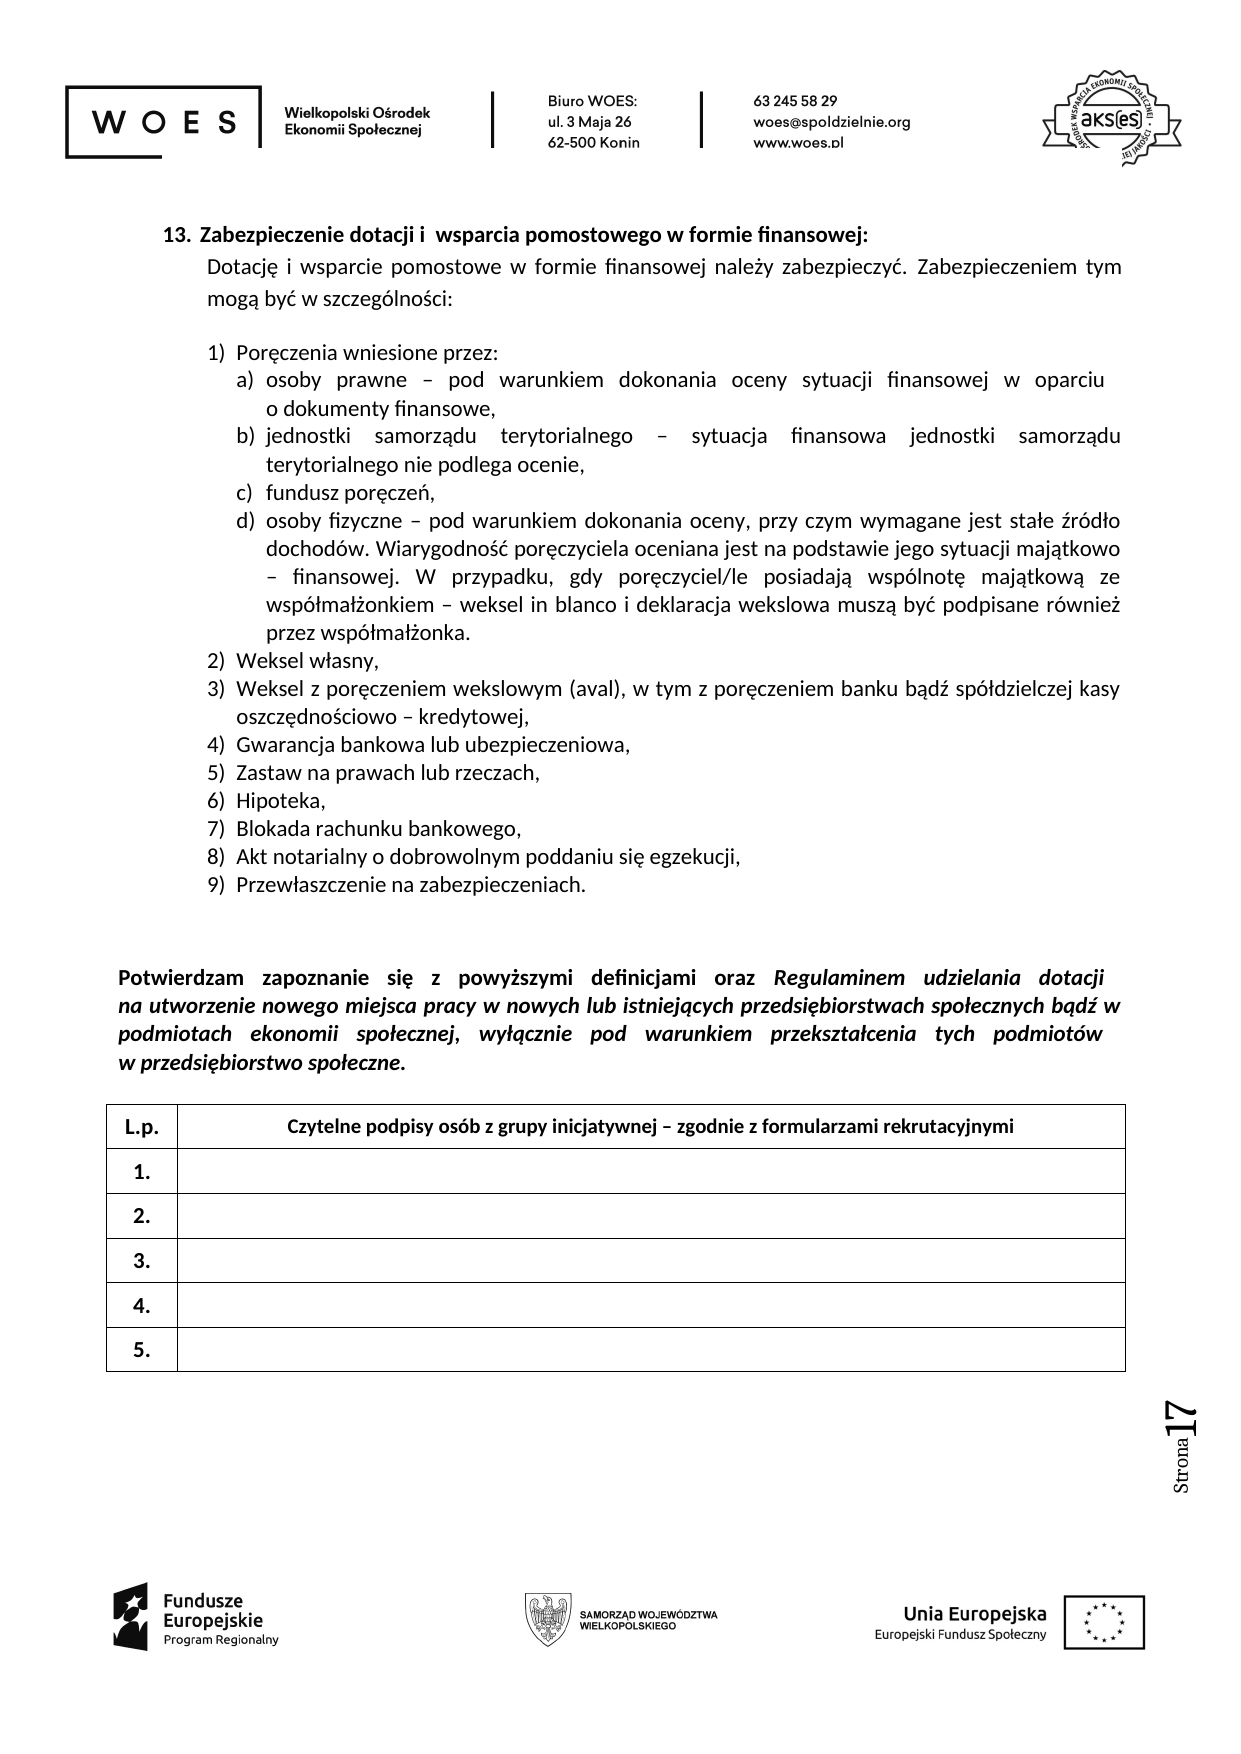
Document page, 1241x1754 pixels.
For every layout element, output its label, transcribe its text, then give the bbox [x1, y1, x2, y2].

list Gwarancja bankowa lub ubezpieczeniowa, [207, 730, 1122, 758]
table_cell [178, 1328, 1125, 1371]
list Hipoteka, [207, 786, 1122, 814]
table_cell [107, 1239, 177, 1282]
table_cell [178, 1239, 1125, 1282]
table_cell [178, 1194, 1125, 1237]
list osoby fizyczne – pod warunkiem dokonania oceny, przy czym wymagane jest stałe źródło dochodów. Wiarygodność poręczyciela oceniana jest na podstawie jego sytuacji majątkowo – finansowej. W przypadku, gdy poręczyciel/le posiadają wspólnotę majątkową ze współmałżonkiem – weksel in blanco i deklaracja wekslowa muszą być podpisane również przez współmałżonka. [236, 506, 1122, 646]
list Zastaw na prawach lub rzeczach, [207, 758, 1122, 786]
list Poręczenia wniesione przez: [207, 338, 1122, 366]
table_cell [178, 1283, 1125, 1327]
table_cell [178, 1149, 1125, 1193]
list fundusz poręczeń, [236, 478, 1122, 506]
picture [29, 1520, 1241, 1730]
table_cell [107, 1194, 177, 1237]
list Blokada rachunku bankowego, [207, 814, 1122, 842]
list Dotację i wsparcie pomostowe w formie finansowej należy zabezpieczyć. Zabezpieczeniem tym mogą być w szczególności: [207, 252, 1122, 313]
table_cell [107, 1149, 177, 1193]
list Weksel z poręczeniem wekslowym (aval), w tym z poręczeniem banku bądź spółdzielczej kasy oszczędnościowo – kredytowej, [207, 674, 1122, 730]
list Przewłaszczenie na zabezpieczeniach. [207, 870, 1122, 898]
text Potwierdzam zapoznanie się z powyższymi definicjami oraz Regulaminem udzielania dotacji na utworzenie nowego miejsca pracy w nowych lub istniejących przedsiębiorstwach społecznych bądź w podmiotach ekonomii społecznej, wyłącznie pod warunkiem przekształcenia tych podmiotów w przedsiębiorstwo społeczne. [118, 963, 1122, 1076]
list Weksel własny, [207, 646, 1122, 674]
list Akt notarialny o dobrowolnym poddaniu się egzekucji, [207, 842, 1122, 870]
list jednostki samorządu terytorialnego – sytuacja finansowa jednostki samorządu terytorialnego nie podlega ocenie, [236, 422, 1122, 478]
table_cell [107, 1283, 177, 1327]
list osoby prawne – pod warunkiem dokonania oceny sytuacji finansowej w oparciu o dokumenty finansowe, [236, 366, 1122, 422]
table_header L.p. [107, 1105, 177, 1148]
table_cell [107, 1328, 177, 1371]
picture [0, 22, 1240, 216]
table_header Czytelne podpisy osób z grupy inicjatywnej – zgodnie z formularzami rekrutacyjnymi [178, 1105, 1125, 1148]
list Zabezpieczenie dotacji i wsparcia pomostowego w formie finansowej: [162, 148, 1122, 248]
